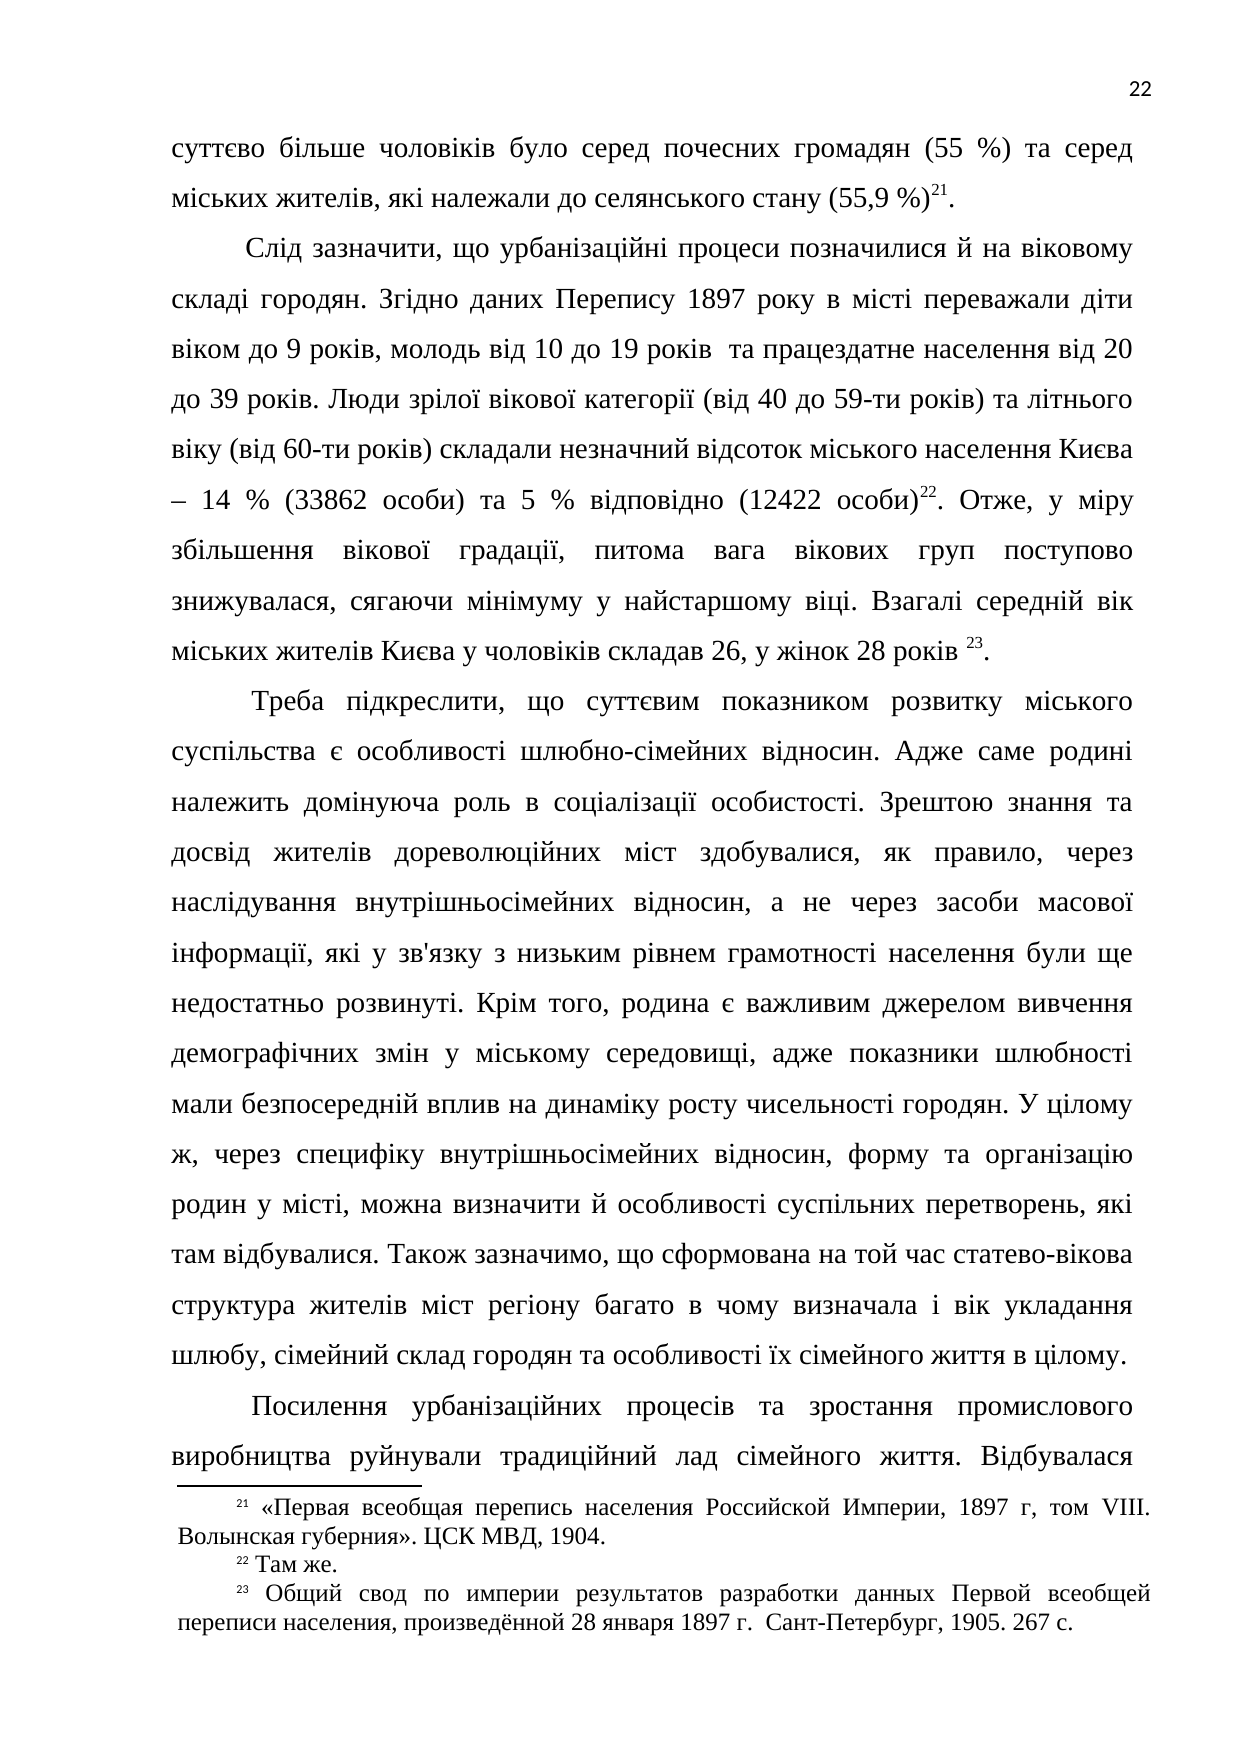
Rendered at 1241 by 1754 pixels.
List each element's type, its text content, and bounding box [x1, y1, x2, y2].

text Треба підкреслити, що суттєвим показником розвитку міського суспільства є особливості шлюбно-сімейних відносин. Адже саме родині належить домінуюча роль в соціалізації особистості. Зрештою знання та досвід жителів дореволюційних міст здобувалися, як правило, через наслідування внутрішньосімейних відносин, а не через засоби масової інформації, які у зв'язку з низьким рівнем грамотності населення були ще недостатньо розвинуті. Крім того, родина є важливим джерелом вивчення демографічних змін у міському середовищі, адже показники шлюбності мали безпосередній вплив на динаміку росту чисельності городян. У цілому ж, через специфіку внутрішньосімейних відносин, форму та організацію родин у місті, можна визначити й особливості суспільних перетворень, які там відбувалися. Також зазначимо, що сформована на той час статево-вікова структура жителів міст регіону багато в чому визначала і вік укладання шлюбу, сімейний склад городян та особливості їх сімейного життя в цілому. [171, 683, 1134, 1371]
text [171, 1388, 1134, 1471]
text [171, 130, 1134, 214]
text Слід зазначити, що урбанізаційні процеси позначилися й на віковому складі городян. Згідно даних Перепису 1897 року в місті переважали діти віком до 9 років, молодь від 10 до 19 років та працездатне населення від 20 до 39 років. Люди зрілої вікової категорії (від 40 до 59-ти років) та літнього віку (від 60-ти років) складали незначний відсоток міського населення Києва – 14 % (33862 особи) та 5 % відповідно (12422 особи). Отже, у міру збільшення вікової градації, питома вага вікових груп поступово знижувалася, сягаючи мінімуму у найстаршому віці. Взагалі середній вік міських жителів Києва у чоловіків складав 26, у жінок 28 років . [171, 230, 1134, 666]
